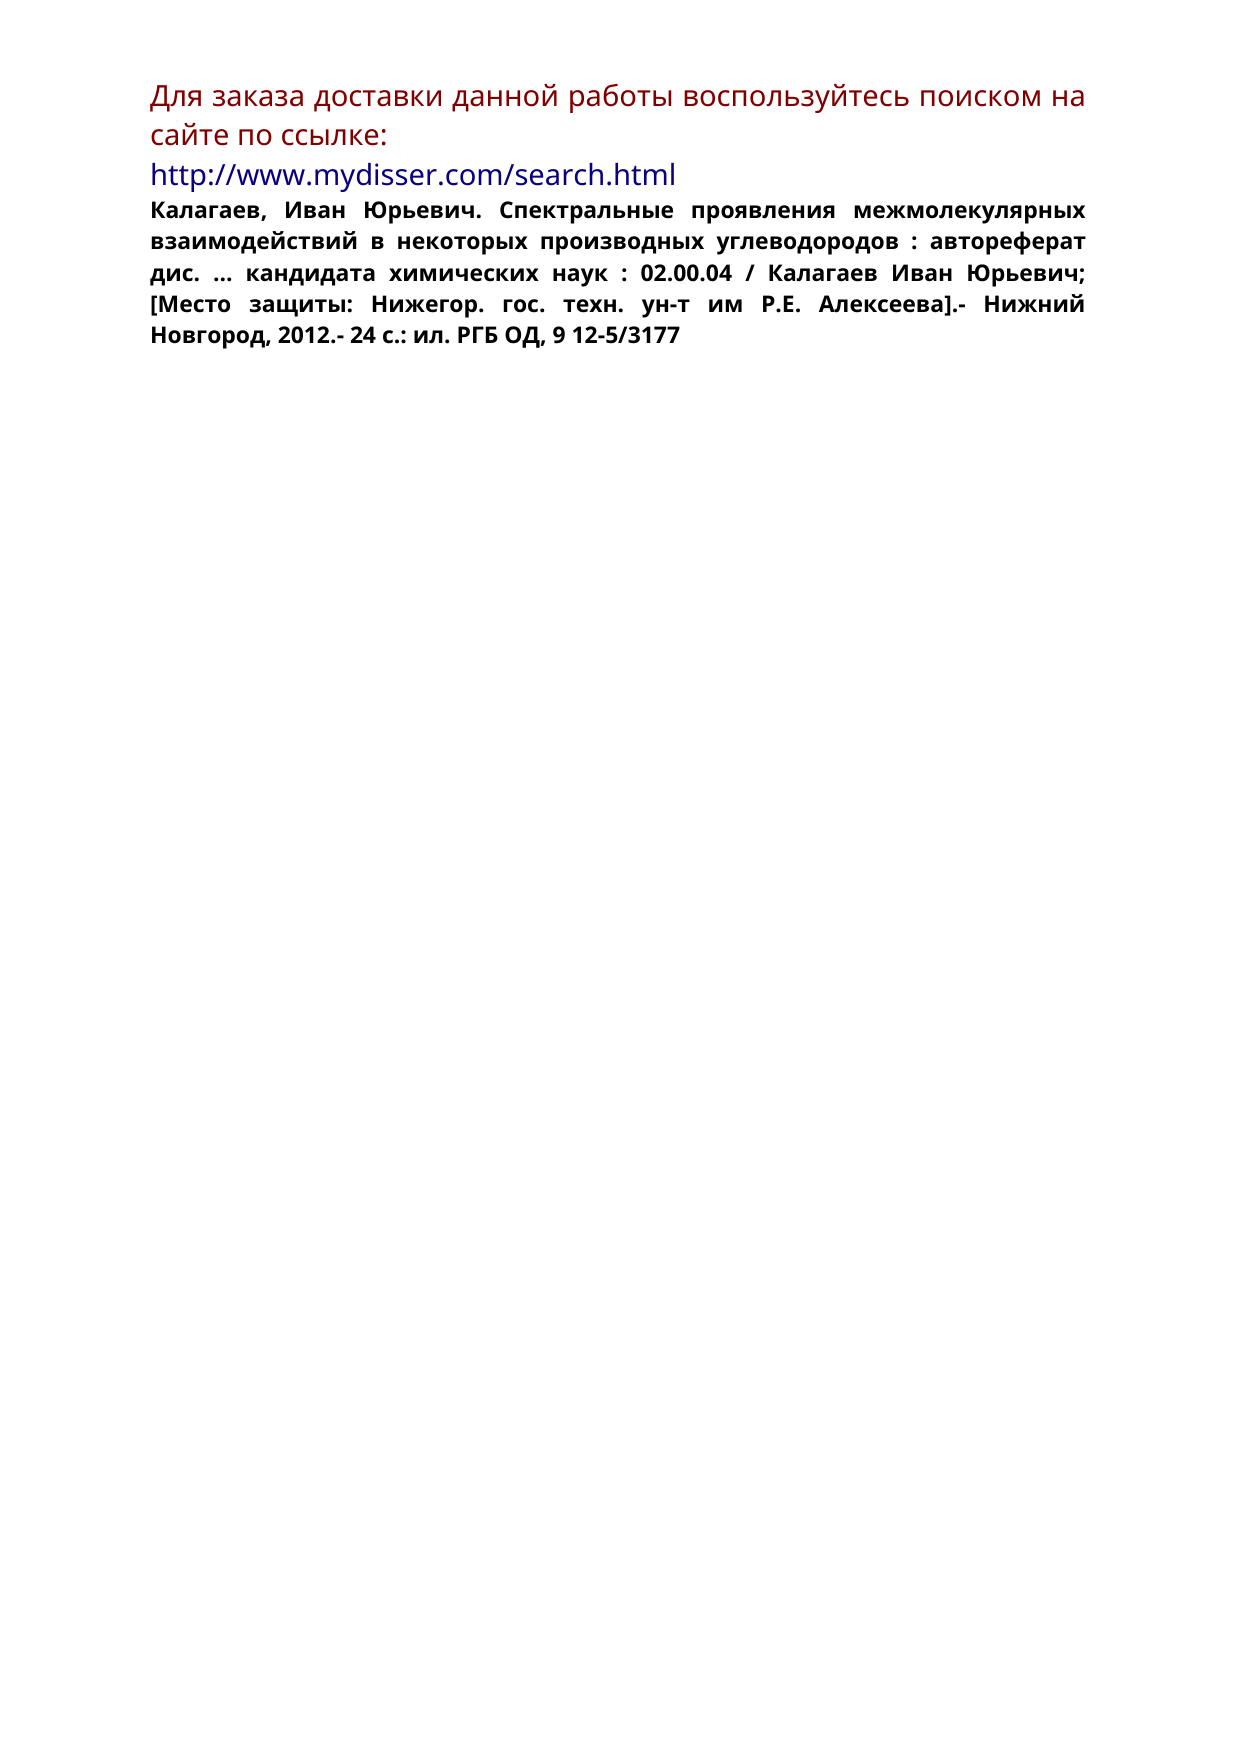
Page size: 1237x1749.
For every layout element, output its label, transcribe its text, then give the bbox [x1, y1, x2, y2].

text Калагаев, Иван Юрьевич. Спектральные проявления межмолекулярных взаимодействий в некоторых производных углеводородов : автореферат дис. ... кандидата химических наук : 02.00.04 / Калагаев Иван Юрьевич; [Место защиты: Нижегор. гос. техн. ун-т им Р.Е. Алексеева].- Нижний Новгород, 2012.- 24 с.: ил. РГБ ОД, 9 12-5/3177 [150, 194, 1086, 350]
